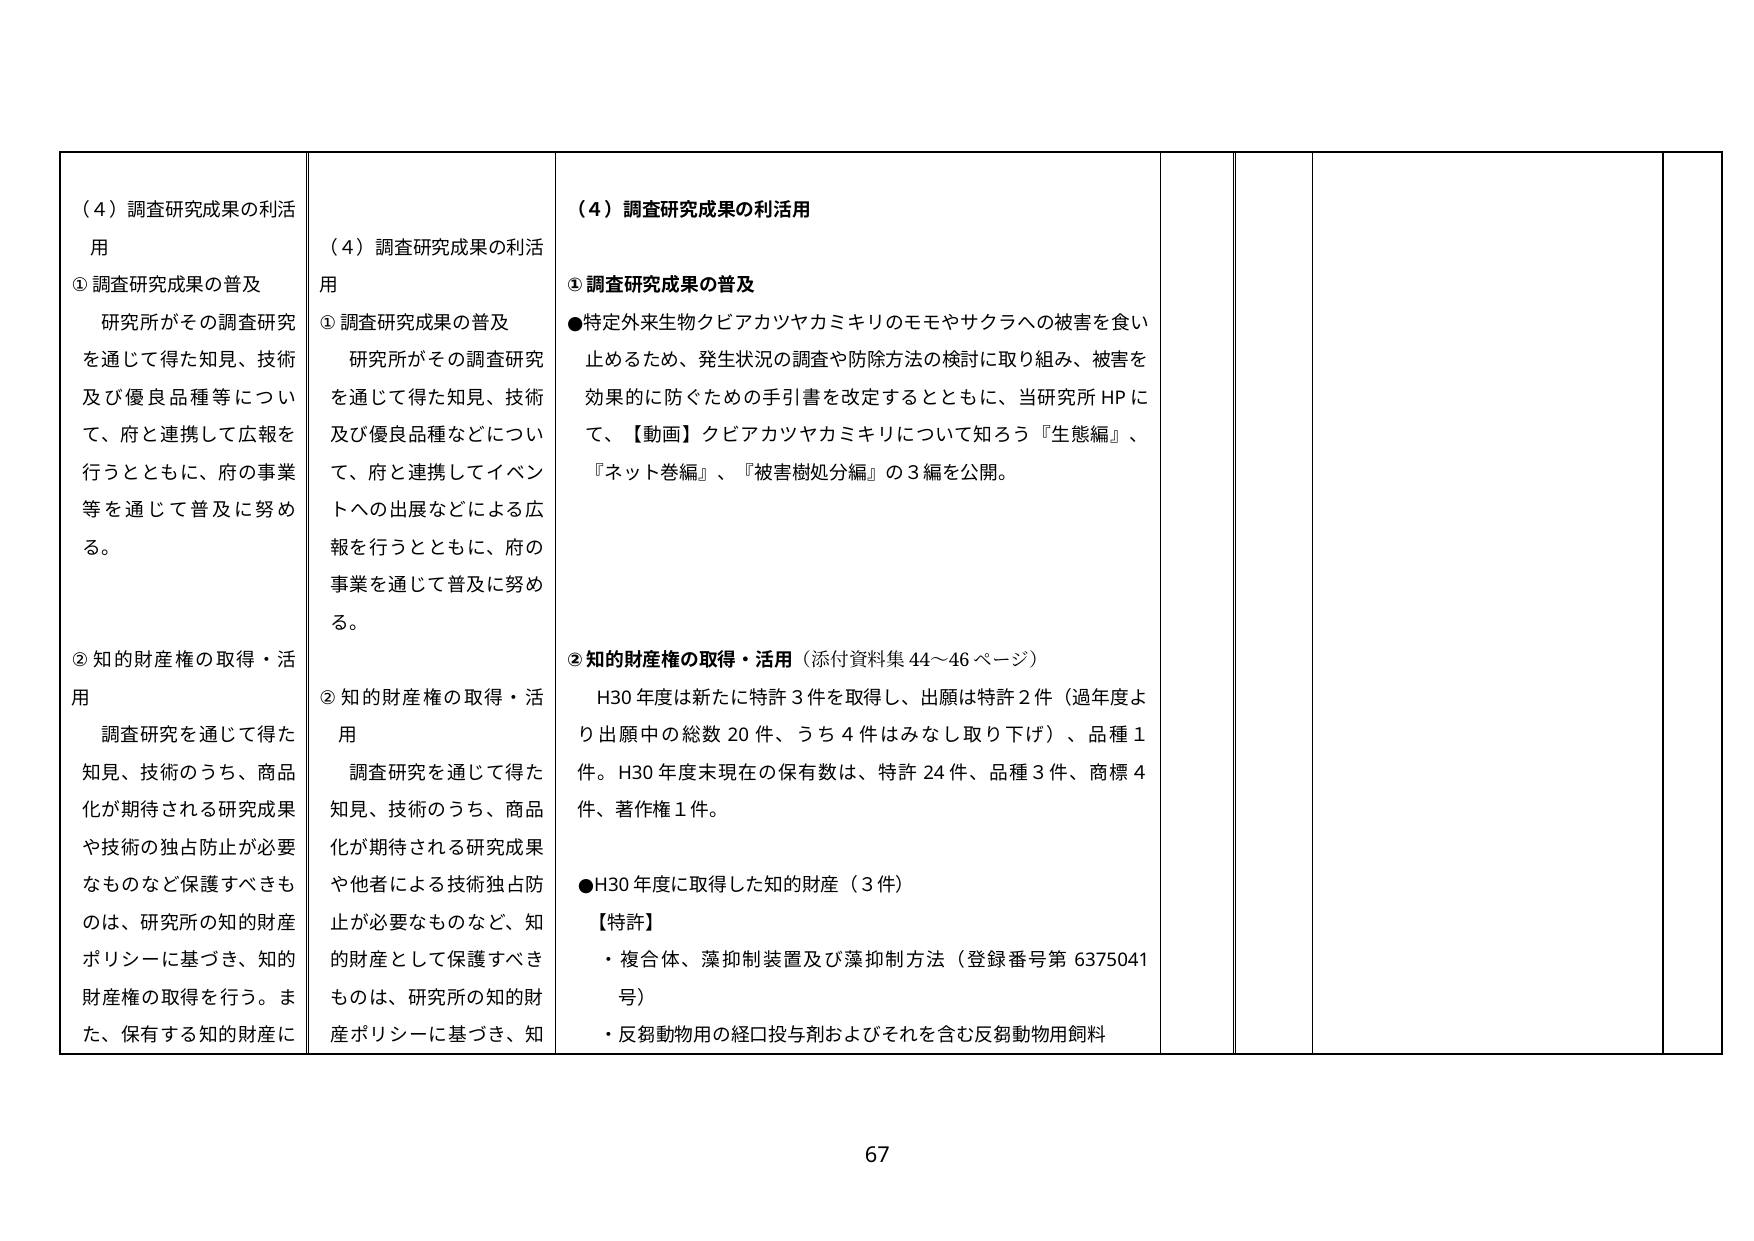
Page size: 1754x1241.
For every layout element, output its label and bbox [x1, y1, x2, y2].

table_cell [61, 153, 306, 1052]
table_cell [556, 153, 1160, 1052]
table_cell [1664, 153, 1721, 1052]
table_cell [309, 153, 555, 1052]
table_cell [1313, 153, 1662, 1052]
table_cell [1236, 153, 1312, 1052]
table_cell [1161, 153, 1233, 1052]
